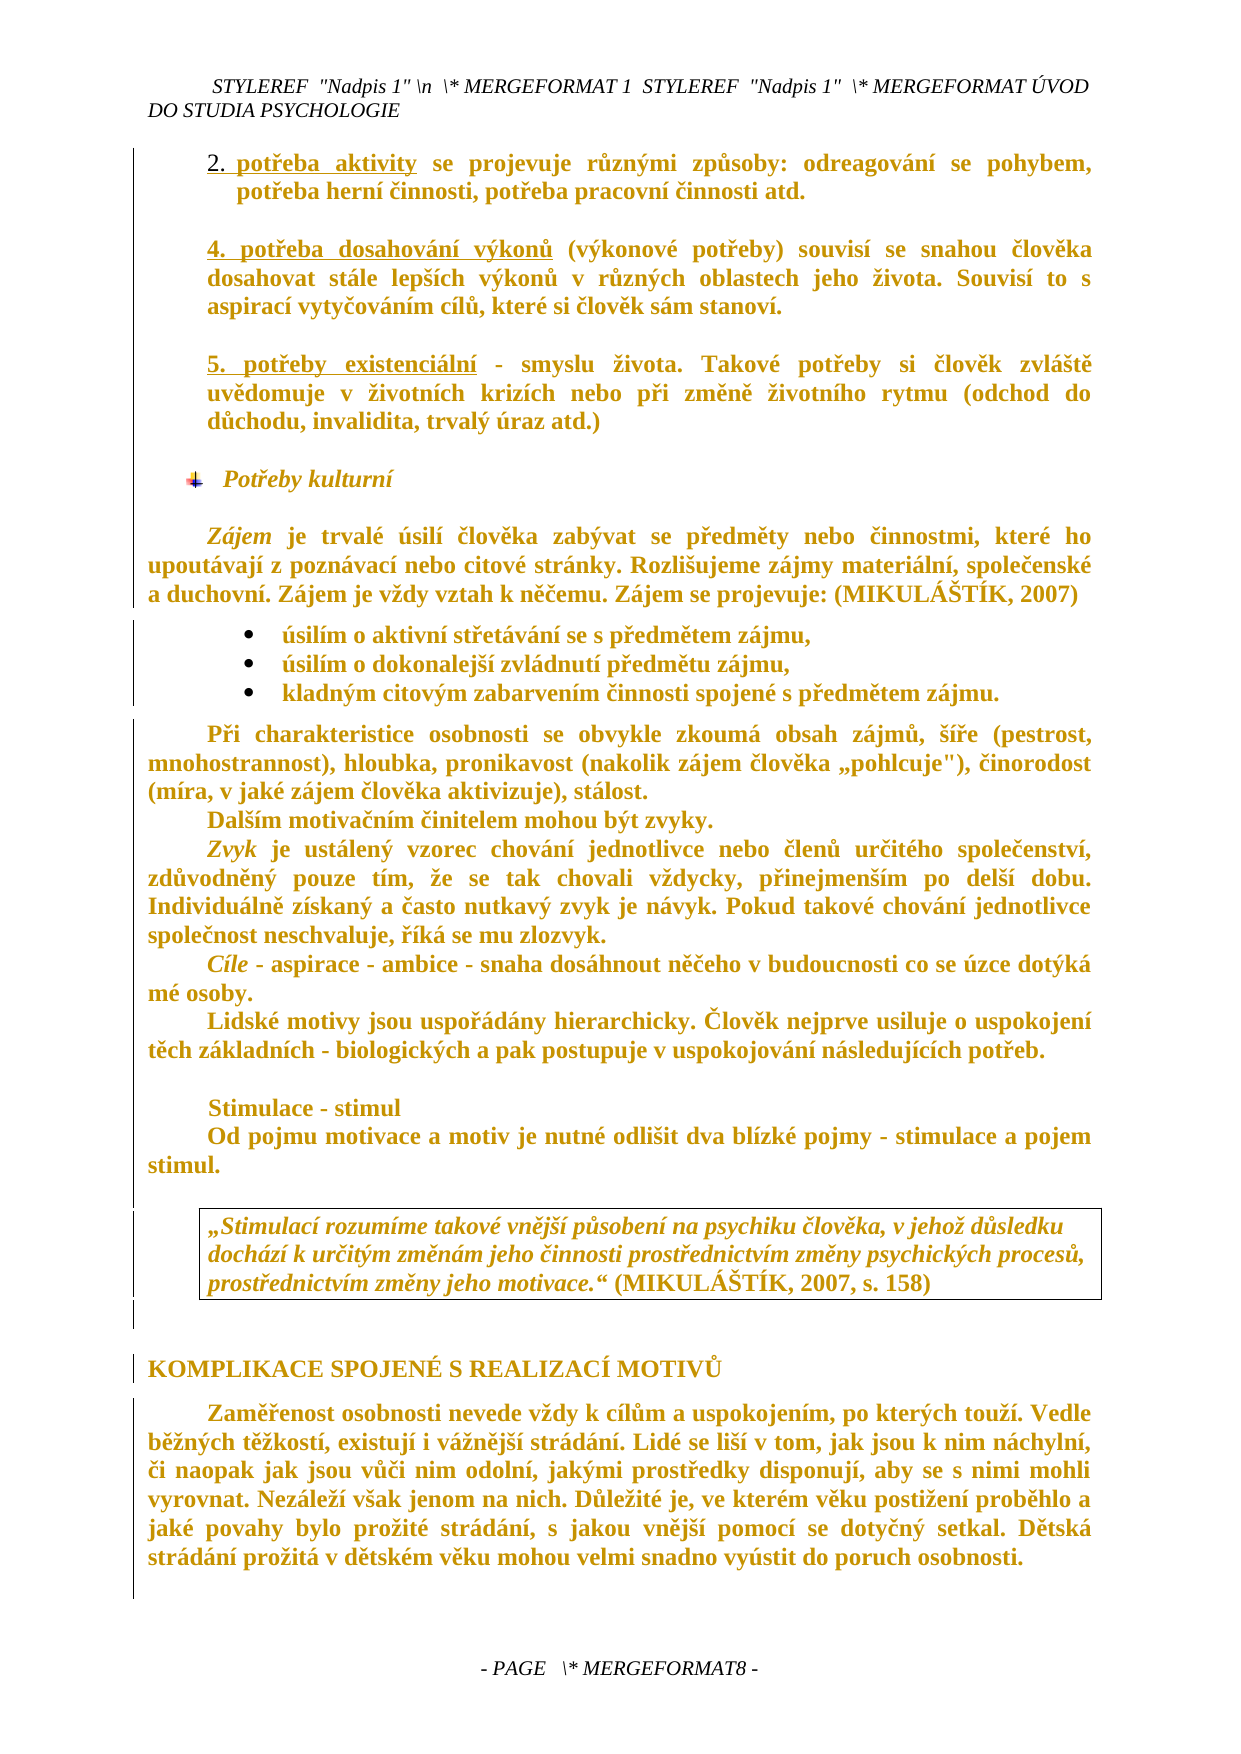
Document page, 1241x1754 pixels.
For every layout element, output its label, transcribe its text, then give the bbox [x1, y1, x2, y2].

list Potřeby kulturní [185, 464, 1092, 493]
list úsilím o aktivní střetávání se s předmětem zájmu, [244, 620, 1092, 649]
text Cíle - aspirace - ambice - snaha dosáhnout něčeho v budoucnosti co se úzce dotýká mé osoby. [148, 949, 1092, 1006]
list kladným citovým zabarvením činnosti spojené s předmětem zájmu. [244, 678, 1092, 706]
text Dalším motivačním činitelem mohou být zvyky. [148, 805, 1092, 834]
picture [186, 470, 203, 488]
text „Stimulací rozumíme takové vnější působení na psychiku člověka, v jehož důsledku dochází k určitým změnám jeho činnosti prostřednictvím změny psychických procesů, prostřednictvím změny jeho motivace.“ (MIKULÁŠTÍK, 2007, s. 158) [200, 1209, 1101, 1299]
text Při charakteristice osobnosti se obvykle zkoumá obsah zájmů, šíře (pestrost, mnohostrannost), hloubka, pronikavost (nakolik zájem člověka „pohlcuje"), činorodost (míra, v jaké zájem člověka aktivizuje), stálost. [148, 719, 1092, 805]
text 5. potřeby existenciální - smyslu života. Takové potřeby si člověk zvláště uvědomuje v životních krizích nebo při změně životního rytmu (odchod do důchodu, invalidita, trvalý úraz atd.) [207, 349, 1092, 435]
text Zájem je trvalé úsilí člověka zabývat se předměty nebo činnostmi, které ho upoutávají z poznávací nebo citové stránky. Rozlišujeme zájmy materiální, společenské a duchovní. Zájem je vždy vztah k něčemu. Zájem se projevuje: (MIKULÁŠTÍK, 2007) [148, 521, 1092, 608]
text KOMPLIKACE SPOJENÉ S REALIZACÍ MOTIVŮ [148, 1354, 1092, 1383]
text 4. potřeba dosahování výkonů (výkonové potřeby) souvisí se snahou člověka dosahovat stále lepších výkonů v různých oblastech jeho života. Souvisí to s aspirací vytyčováním cílů, které si člověk sám stanoví. [207, 234, 1092, 320]
text Od pojmu motivace a motiv je nutné odlišit dva blízké pojmy - stimulace a pojem stimul. [148, 1121, 1092, 1179]
text Zaměřenost osobnosti nevede vždy k cílům a uspokojením, po kterých touží. Vedle běžných těžkostí, existují i vážnější strádání. Lidé se liší v tom, jak jsou k nim náchylní, či naopak jak jsou vůči nim odolní, jakými prostředky disponují, aby se s nimi mohli vyrovnat. Nezáleží však jenom na nich. Důležité je, ve kterém věku postižení proběhlo a jaké povahy bylo prožité strádání, s jakou vnější pomocí se dotyčný setkal. Dětská strádání prožitá v dětském věku mohou velmi snadno vyústit do poruch osobnosti. [148, 1398, 1092, 1571]
list úsilím o dokonalejší zvládnutí předmětu zájmu, [244, 649, 1092, 678]
text Zvyk je ustálený vzorec chování jednotlivce nebo členů určitého společenství, zdůvodněný pouze tím, že se tak chovali vždycky, přinejmenším po delší dobu. Individuálně získaný a často nutkavý zvyk je návyk. Pokud takové chování jednotlivce společnost neschvaluje, říká se mu zlozvyk. [148, 834, 1092, 949]
text Lidské motivy jsou uspořádány hierarchicky. Člověk nejprve usiluje o uspokojení těch základních - biologických a pak postupuje v uspokojování následujících potřeb. [148, 1006, 1092, 1064]
list potřeba aktivity se projevuje různými způsoby: odreagování se pohybem, potřeba herní činnosti, potřeba pracovní činnosti atd. [207, 148, 1092, 205]
text Stimulace - stimul [208, 1093, 1092, 1121]
